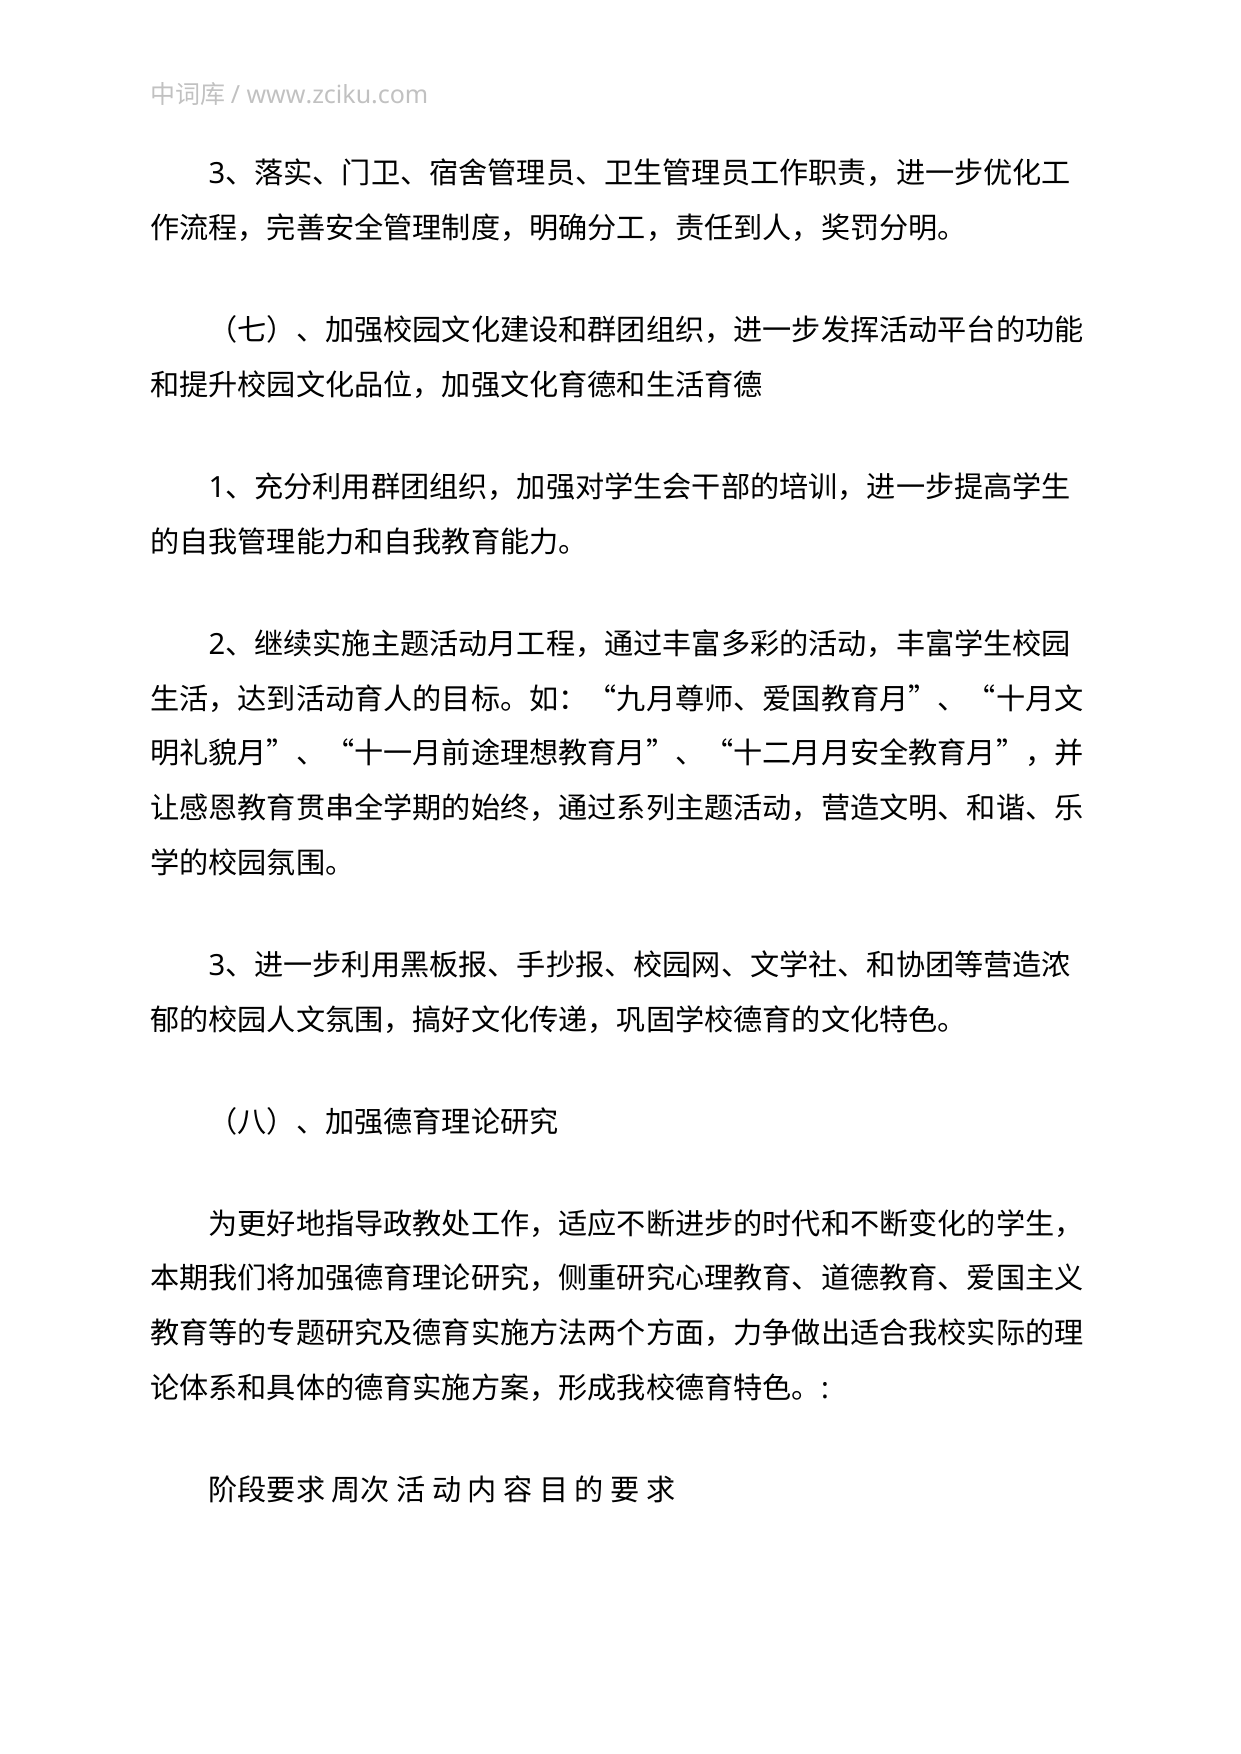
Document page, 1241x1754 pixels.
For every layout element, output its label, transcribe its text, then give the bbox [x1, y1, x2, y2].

text 2、继续实施主题活动月工程，通过丰富多彩的活动，丰富学生校园生活，达到活动育人的目标。如：“九月尊师、爱国教育月”、“十月文明礼貌月”、“十一月前途理想教育月”、“十二月月安全教育月”，并让感恩教育贯串全学期的始终，通过系列主题活动，营造文明、和谐、乐学的校园氛围。 [150, 620, 1090, 882]
text 为更好地指导政教处工作，适应不断进步的时代和不断变化的学生，本期我们将加强德育理论研究，侧重研究心理教育、道德教育、爱国主义教育等的专题研究及德育实施方法两个方面，力争做出适合我校实际的理论体系和具体的德育实施方案，形成我校德育特色。: [150, 1200, 1090, 1407]
text 1、充分利用群团组织，加强对学生会干部的培训，进一步提高学生的自我管理能力和自我教育能力。 [150, 463, 1090, 561]
text 阶段要求 周次 活 动 内 容 目 的 要 求 [150, 1467, 1090, 1509]
text 3、落实、门卫、宿舍管理员、卫生管理员工作职责，进一步优化工作流程，完善安全管理制度，明确分工，责任到人，奖罚分明。 [150, 150, 1090, 247]
text （七）、加强校园文化建设和群团组织，进一步发挥活动平台的功能和提升校园文化品位，加强文化育德和生活育德 [150, 307, 1090, 404]
text 3、进一步利用黑板报、手抄报、校园网、文学社、和协团等营造浓郁的校园人文氛围，搞好文化传递，巩固学校德育的文化特色。 [150, 942, 1090, 1039]
text （八）、加强德育理论研究 [150, 1098, 1090, 1141]
